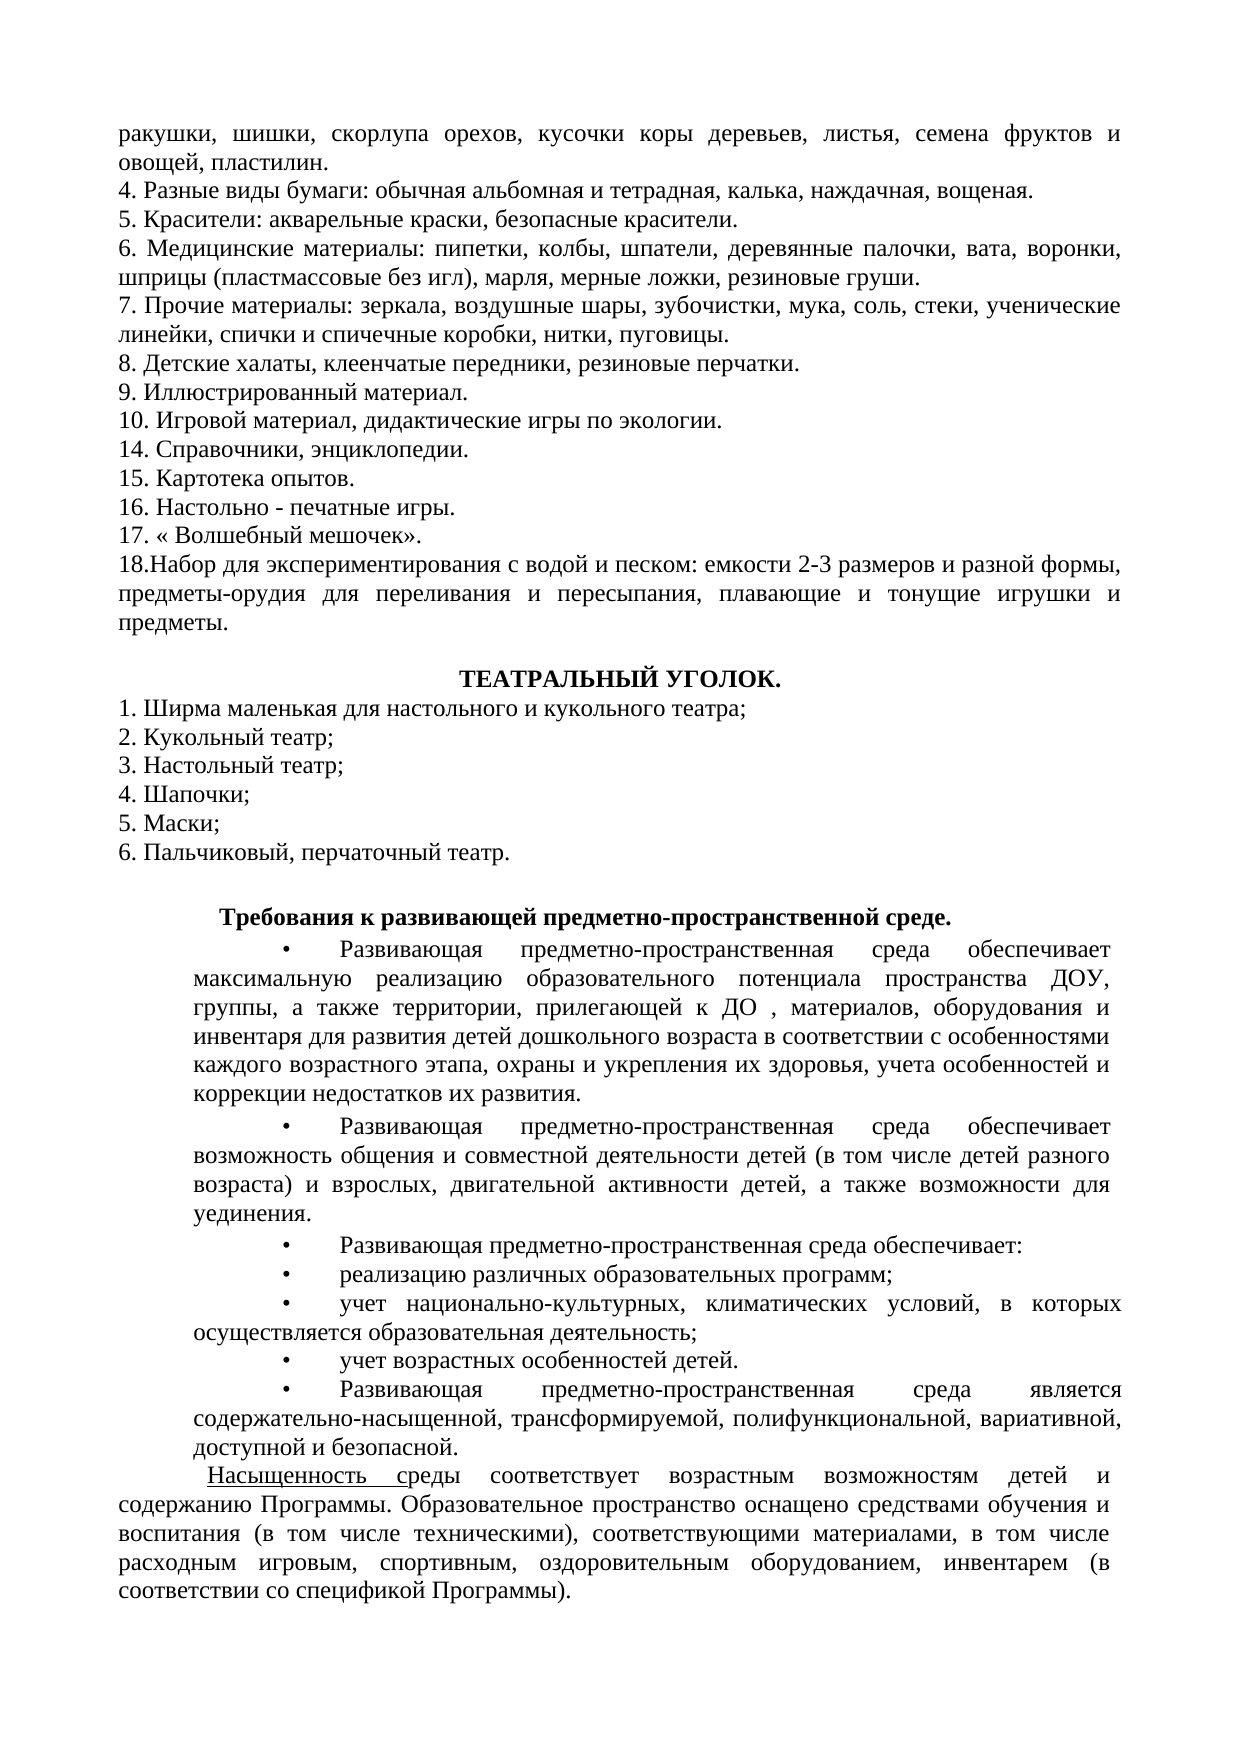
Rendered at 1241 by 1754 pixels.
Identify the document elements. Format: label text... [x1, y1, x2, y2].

text 10. Игровой материал, дидактические игры по экологии. [118, 406, 1122, 434]
text 14. Справочники, энциклопедии. [118, 434, 1122, 463]
text 2. Кукольный театр; [118, 722, 1122, 751]
text 16. Настольно - печатные игры. [118, 492, 1122, 521]
list Развивающая предметно-пространственная среда обеспечивает: [193, 1231, 1111, 1259]
text 4. Шапочки; [118, 779, 1122, 808]
text 5. Красители: акварельные краски, безопасные красители. [118, 204, 1122, 233]
list Развивающая предметно-пространственная среда является содержательно-насыщенной, трансформируемой, полифункциональной, вариативной, доступной и безопасной. [193, 1374, 1122, 1461]
text 15. Картотека опытов. [118, 463, 1122, 492]
text 18.Набор для экспериментирования с водой и песком: емкости 2-3 размеров и разной формы, предметы-орудия для переливания и пересыпания, плавающие и тонущие игрушки и предметы. [118, 549, 1122, 636]
text Насыщенность среды соответствует возрастным возможностям детей и содержанию Программы. Образовательное пространство оснащено средствами обучения и воспитания (в том числе техническими), соответствующими материалами, в том числе расходным игровым, спортивным, оздоровительным оборудованием, инвентарем (в соответствии со спецификой Программы). [118, 1461, 1111, 1604]
list учет возрастных особенностей детей. [193, 1346, 1122, 1374]
text 9. Иллюстрированный материал. [118, 377, 1122, 406]
text ракушки, шишки, скорлупа орехов, кусочки коры деревьев, листья, семена фруктов и овощей, пластилин. [118, 118, 1122, 176]
text Требования к развивающей предметно-пространственной среде. [130, 902, 1117, 930]
text 6. Медицинские материалы: пипетки, колбы, шпатели, деревянные палочки, вата, воронки, шприцы (пластмассовые без игл), марля, мерные ложки, резиновые груши. [118, 233, 1122, 291]
text 1. Ширма маленькая для настольного и кукольного театра; [118, 693, 1122, 722]
list реализацию различных образовательных программ; [193, 1259, 1122, 1288]
text 5. Маски; [118, 808, 1122, 837]
text 6. Пальчиковый, перчаточный театр. [118, 837, 1122, 866]
list Развивающая предметно-пространственная среда обеспечивает возможность общения и совместной деятельности детей (в том числе детей разного возраста) и взрослых, двигательной активности детей, а также возможности для уединения. [193, 1111, 1111, 1226]
text 3. Настольный театр; [118, 751, 1122, 779]
text ТЕАТРАЛЬНЫЙ УГОЛОК. [118, 664, 1122, 693]
text 8. Детские халаты, клеенчатые передники, резиновые перчатки. [118, 348, 1122, 377]
list учет национально-культурных, климатических условий, в которых осуществляется образовательная деятельность; [193, 1288, 1122, 1346]
text 7. Прочие материалы: зеркала, воздушные шары, зубочистки, мука, соль, стеки, ученические линейки, спички и спичечные коробки, нитки, пуговицы. [118, 291, 1122, 348]
text 17. « Волшебный мешочек». [118, 521, 1122, 549]
text 4. Разные виды бумаги: обычная альбомная и тетрадная, калька, наждачная, вощеная. [118, 176, 1122, 204]
list Развивающая предметно-пространственная среда обеспечивает максимальную реализацию образовательного потенциала пространства ДОУ, группы, а также территории, прилегающей к ДО , материалов, оборудования и инвентаря для развития детей дошкольного возраста в соответствии с особенностями каждого возрастного этапа, охраны и укрепления их здоровья, учета особенностей и коррекции недостатков их развития. [193, 934, 1111, 1107]
